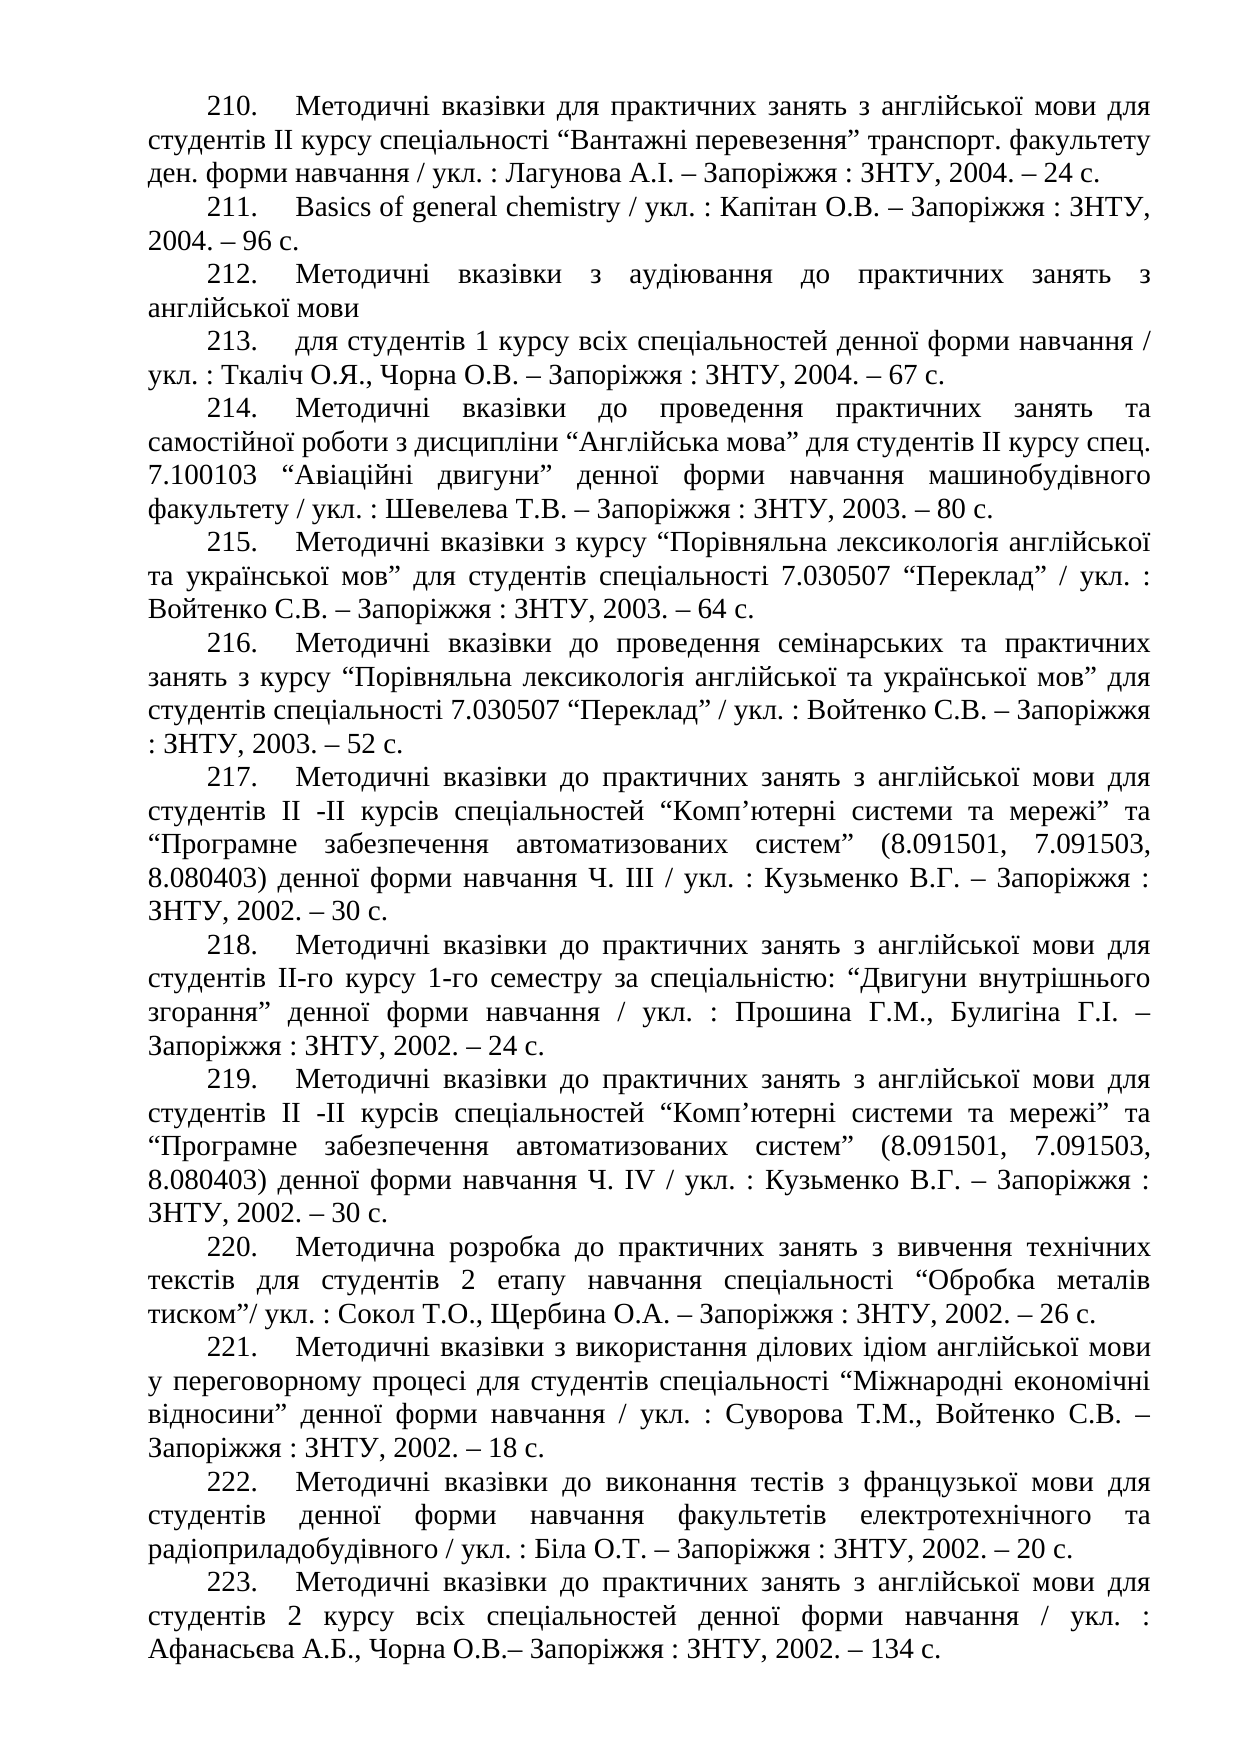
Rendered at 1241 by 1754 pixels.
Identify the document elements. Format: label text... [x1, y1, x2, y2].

list Методичні вказівки до виконання тестів з французької мови для студентів денної форми навчання факультетів електротехнічного та радіоприладобудівного / укл. : Біла О.Т. – Запоріжжя : ЗНТУ, 2002. – 20 с. [148, 1464, 1152, 1564]
list Методичні вказівки до практичних занять з англійської мови для студентів ІІ -ІІ курсів спеціальностей “Комп’ютерні системи та мережі” та “Програмне забезпечення автоматизованих систем” (8.091501, 7.091503, 8.080403) денної форми навчання Ч. ІІІ / укл. : Кузьменко В.Г. – Запоріжжя : ЗНТУ, 2002. – 30 с. [148, 759, 1152, 927]
list Basics of general chemistry / укл. : Капітан О.В. – Запоріжжя : ЗНТУ, 2004. – 96 с. [148, 189, 1152, 256]
list Методичні вказівки до практичних занять з англійської мови для студентів ІІ -ІІ курсів спеціальностей “Комп’ютерні системи та мережі” та “Програмне забезпечення автоматизованих систем” (8.091501, 7.091503, 8.080403) денної форми навчання Ч. ІV / укл. : Кузьменко В.Г. – Запоріжжя : ЗНТУ, 2002. – 30 с. [148, 1061, 1152, 1229]
list Методичні вказівки до практичних занять з англійської мови для студентів 2 курсу всіх спеціальностей денної форми навчання / укл. : Афанасьєва А.Б., Чорна О.В.– Запоріжжя : ЗНТУ, 2002. – 134 с. [148, 1564, 1152, 1665]
list Методичні вказівки для практичних занять з англійської мови для студентів ІІ курсу спеціальності “Вантажні перевезення” транспорт. факультету ден. форми навчання / укл. : Лагунова А.І. – Запоріжжя : ЗНТУ, 2004. – 24 с. [148, 88, 1152, 189]
list Методичні вказівки з аудіювання до практичних занять з англійської мови [148, 256, 1152, 323]
list Методичні вказівки до проведення семінарських та практичних занять з курсу “Порівняльна лексикологія англійської та української мов” для студентів спеціальності 7.030507 “Переклад” / укл. : Войтенко С.В. – Запоріжжя : ЗНТУ, 2003. – 52 с. [148, 625, 1152, 759]
list для студентів 1 курсу всіх спеціальностей денної форми навчання / укл. : Ткаліч О.Я., Чорна О.В. – Запоріжжя : ЗНТУ, 2004. – 67 с. [148, 323, 1152, 390]
list Методичні вказівки з використання ділових ідіом англійської мови у переговорному процесі для студентів спеціальності “Міжнародні економічні відносини” денної форми навчання / укл. : Суворова Т.М., Войтенко С.В. – Запоріжжя : ЗНТУ, 2002. – 18 с. [148, 1329, 1152, 1464]
list Методична розробка до практичних занять з вивчення технічних текстів для студентів 2 етапу навчання спеціальності “Обробка металів тиском”/ укл. : Сокол Т.О., Щербина О.А. – Запоріжжя : ЗНТУ, 2002. – 26 с. [148, 1229, 1152, 1329]
list Методичні вказівки до практичних занять з англійської мови для студентів ІІ-го курсу 1-го семестру за спеціальністю: “Двигуни внутрішнього згорання” денної форми навчання / укл. : Прошина Г.М., Булигіна Г.І. – Запоріжжя : ЗНТУ, 2002. – 24 с. [148, 927, 1152, 1061]
list Методичні вказівки з курсу “Порівняльна лексикологія англійської та української мов” для студентів спеціальності 7.030507 “Переклад” / укл. : Войтенко С.В. – Запоріжжя : ЗНТУ, 2003. – 64 с. [148, 524, 1152, 625]
list Методичні вказівки до проведення практичних занять та самостійної роботи з дисципліни “Англійська мова” для студентів ІІ курсу спец. 7.100103 “Авіаційні двигуни” денної форми навчання машинобудівного факультету / укл. : Шевелева Т.В. – Запоріжжя : ЗНТУ, 2003. – 80 с. [148, 390, 1152, 524]
